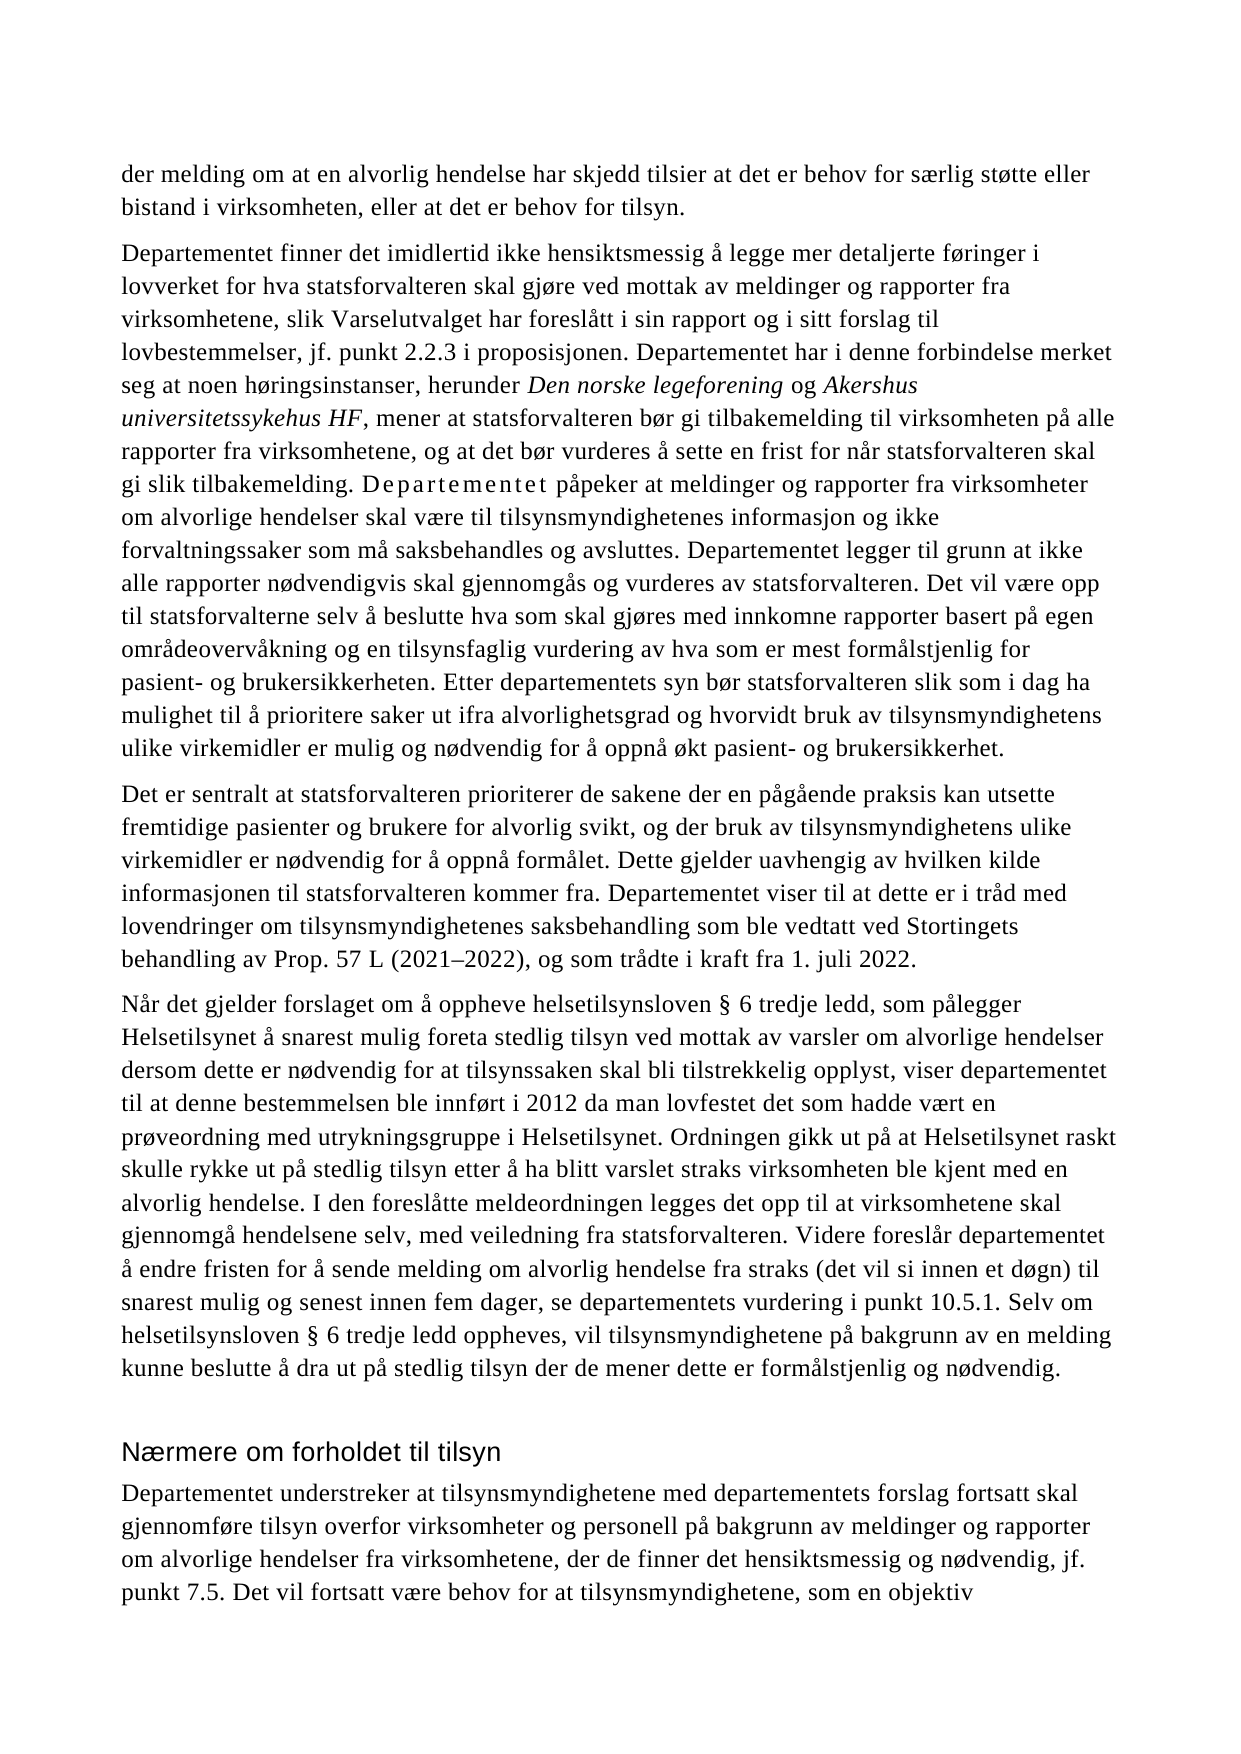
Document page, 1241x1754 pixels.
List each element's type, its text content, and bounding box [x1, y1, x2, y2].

text Nærmere om forholdet til tilsyn [121, 1436, 1119, 1467]
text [121, 1478, 1119, 1606]
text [121, 159, 1119, 221]
text Når det gjelder forslaget om å oppheve helsetilsynsloven § 6 tredje ledd, som pålegger Helsetilsynet å snarest mulig foreta stedlig tilsyn ved mottak av varsler om alvorlige hendelser dersom dette er nødvendig for at tilsynssaken skal bli tilstrekkelig opplyst, viser departementet til at denne bestemmelsen ble innført i 2012 da man lovfestet det som hadde vært en prøveordning med utrykningsgruppe i Helsetilsynet. Ordningen gikk ut på at Helsetilsynet raskt skulle rykke ut på stedlig tilsyn etter å ha blitt varslet straks virksomheten ble kjent med en alvorlig hendelse. I den foreslåtte meldeordningen legges det opp til at virksomhetene skal gjennomgå hendelsene selv, med veiledning fra statsforvalteren. Videre foreslår departementet å endre fristen for å sende melding om alvorlig hendelse fra straks (det vil si innen et døgn) til snarest mulig og senest innen fem dager, se departementets vurdering i punkt 10.5.1. Selv om helsetilsynsloven § 6 tredje ledd oppheves, vil tilsynsmyndighetene på bakgrunn av en melding kunne beslutte å dra ut på stedlig tilsyn der de mener dette er formålstjenlig og nødvendig. [121, 989, 1119, 1381]
text Det er sentralt at statsforvalteren prioriterer de sakene der en pågående praksis kan utsette fremtidige pasienter og brukere for alvorlig svikt, og der bruk av tilsynsmyndighetens ulike virkemidler er nødvendig for å oppnå formålet. Dette gjelder uavhengig av hvilken kilde informasjonen til statsforvalteren kommer fra. Departementet viser til at dette er i tråd med lovendringer om tilsynsmyndighetenes saksbehandling som ble vedtatt ved Stortingets behandling av Prop. 57 L (2021–2022), og som trådte i kraft fra 1. juli 2022. [121, 779, 1119, 973]
text Departementet finner det imidlertid ikke hensiktsmessig å legge mer detaljerte føringer i lovverket for hva statsforvalteren skal gjøre ved mottak av meldinger og rapporter fra virksomhetene, slik Varselutvalget har foreslått i sin rapport og i sitt forslag til lovbestemmelser, jf. punkt 2.2.3 i proposisjonen. Departementet har i denne forbindelse merket seg at noen høringsinstanser, herunder Den norske legeforening og Akershus universitetssykehus HF, mener at statsforvalteren bør gi tilbakemelding til virksomheten på alle rapporter fra virksomhetene, og at det bør vurderes å sette en frist for når statsforvalteren skal gi slik tilbakemelding. Departementet påpeker at meldinger og rapporter fra virksomheter om alvorlige hendelser skal være til tilsynsmyndighetenes informasjon og ikke forvaltningssaker som må saksbehandles og avsluttes. Departementet legger til grunn at ikke alle rapporter nødvendigvis skal gjennomgås og vurderes av statsforvalteren. Det vil være opp til statsforvalterne selv å beslutte hva som skal gjøres med innkomne rapporter basert på egen områdeovervåkning og en tilsynsfaglig vurdering av hva som er mest formålstjenlig for pasient- og brukersikkerheten. Etter departementets syn bør statsforvalteren slik som i dag ha mulighet til å prioritere saker ut ifra alvorlighetsgrad og hvorvidt bruk av tilsynsmyndighetens ulike virkemidler er mulig og nødvendig for å oppnå økt pasient- og brukersikkerhet. [121, 238, 1119, 762]
